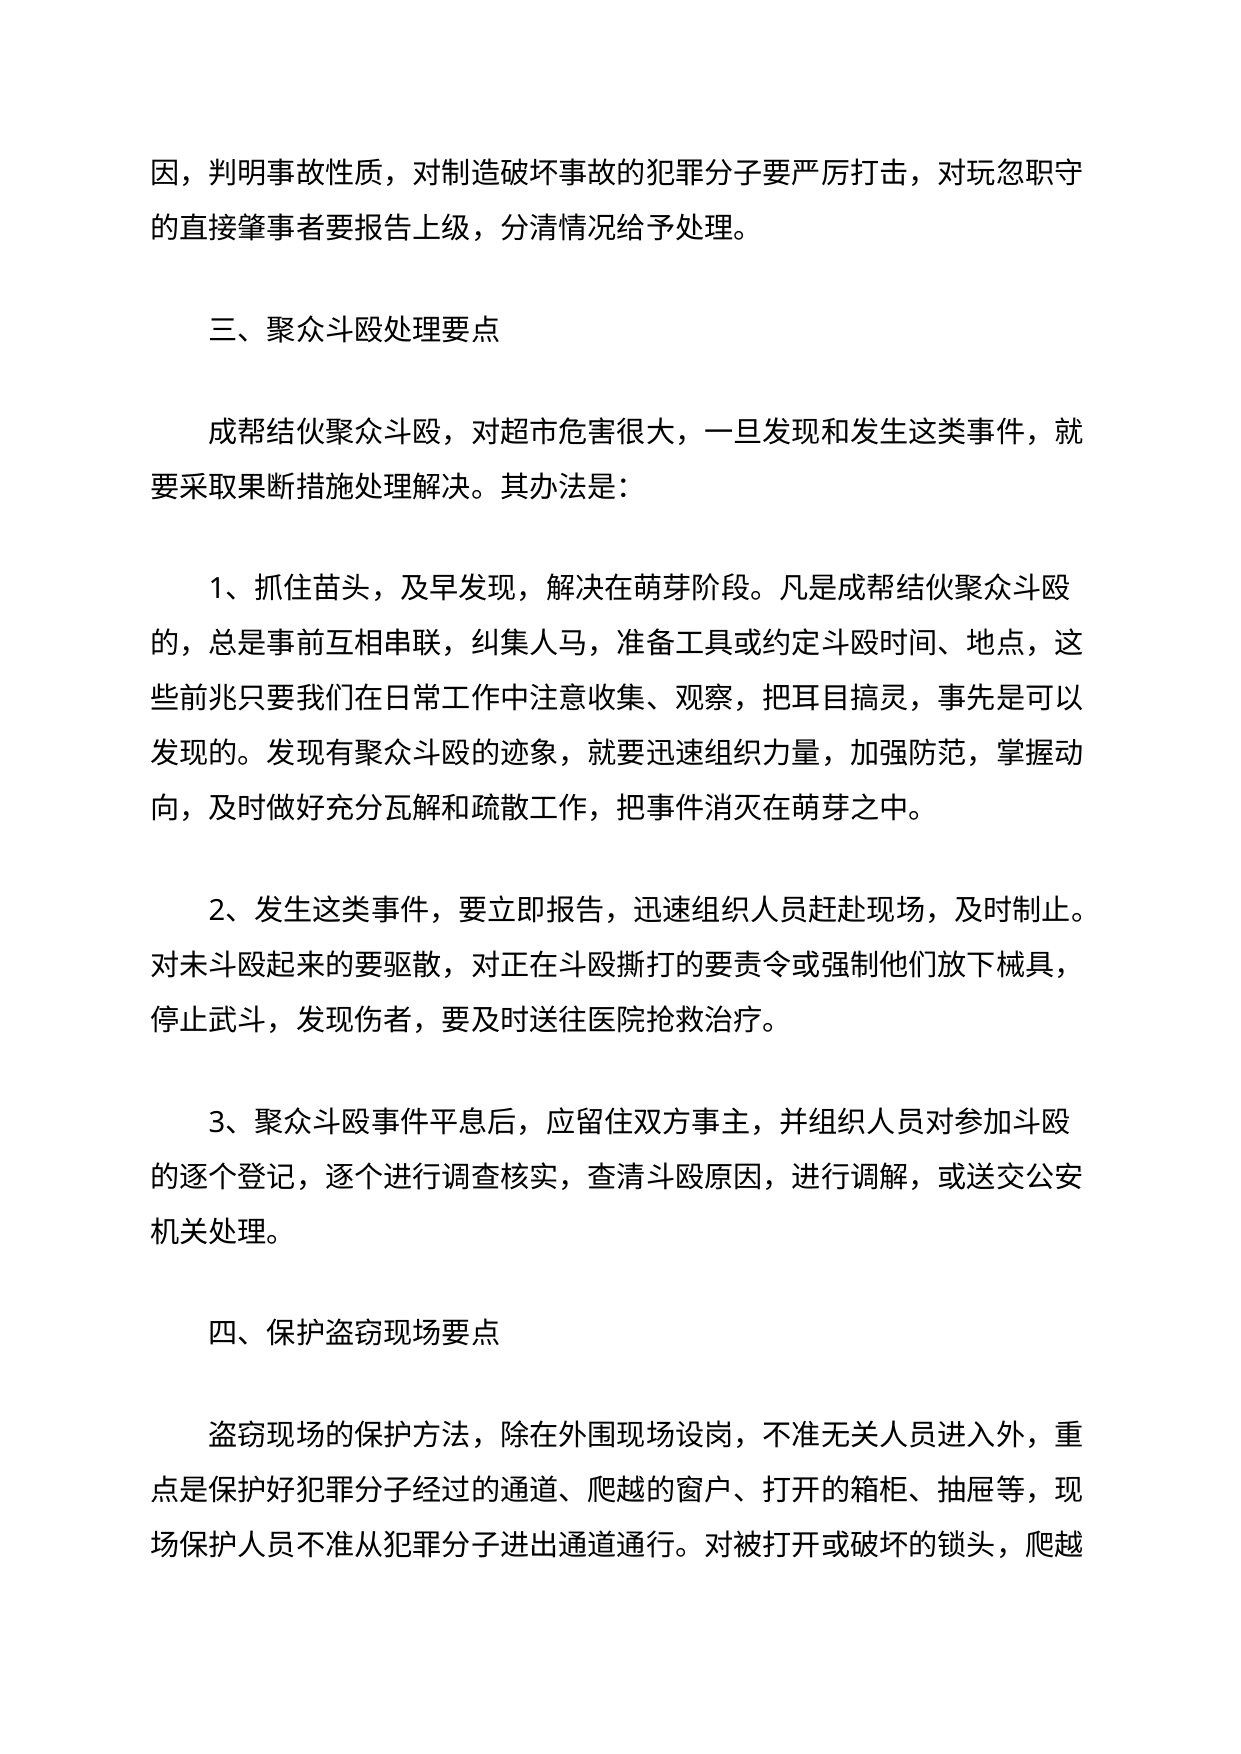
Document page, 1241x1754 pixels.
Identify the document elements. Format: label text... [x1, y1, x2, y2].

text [150, 150, 1090, 247]
text 3、聚众斗殴事件平息后，应留住双方事主，并组织人员对参加斗殴的逐个登记，逐个进行调查核实，查清斗殴原因，进行调解，或送交公安机关处理。 [150, 1098, 1090, 1250]
text 2、发生这类事件，要立即报告，迅速组织人员赶赴现场，及时制止。对未斗殴起来的要驱散，对正在斗殴撕打的要责令或强制他们放下械具，停止武斗，发现伤者，要及时送往医院抢救治疗。 [150, 887, 1090, 1039]
text 四、保护盗窃现场要点 [150, 1310, 1090, 1352]
text 1、抓住苗头，及早发现，解决在萌芽阶段。凡是成帮结伙聚众斗殴的，总是事前互相串联，纠集人马，准备工具或约定斗殴时间、地点，这些前兆只要我们在日常工作中注意收集、观察，把耳目搞灵，事先是可以发现的。发现有聚众斗殴的迹象，就要迅速组织力量，加强防范，掌握动向，及时做好充分瓦解和疏散工作，把事件消灭在萌芽之中。 [150, 565, 1090, 827]
text 三、聚众斗殴处理要点 [150, 307, 1090, 349]
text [150, 1412, 1090, 1564]
text 成帮结伙聚众斗殴，对超市危害很大，一旦发现和发生这类事件，就要采取果断措施处理解决。其办法是： [150, 408, 1090, 506]
